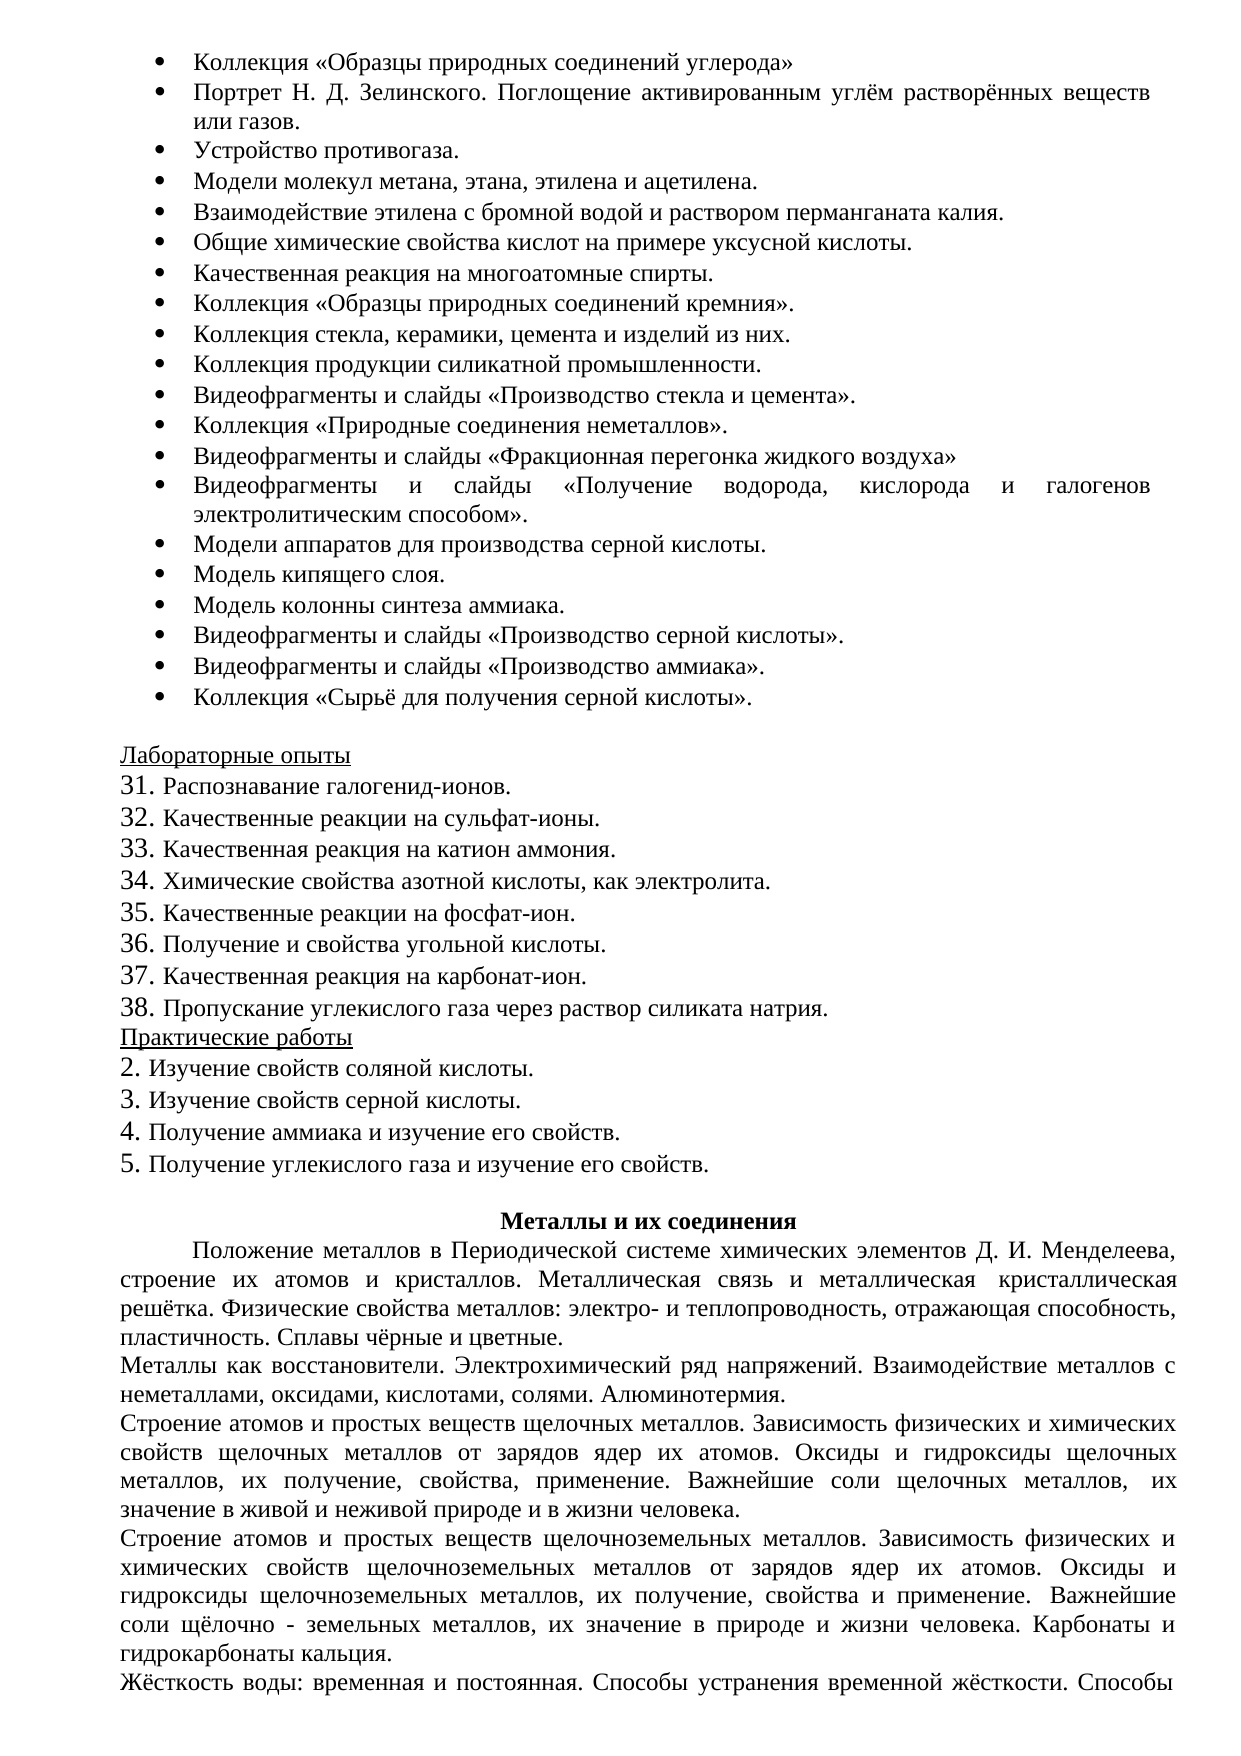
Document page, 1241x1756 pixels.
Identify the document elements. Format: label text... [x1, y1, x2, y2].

list Портрет Н. Д. Зелинского. Поглощение активированным углём растворённых веществ или газов. [156, 77, 1154, 134]
text Строение атомов и простых веществ щелочноземельных металлов. Зависимость физических и химических свойств щелочноземельных металлов от зарядов ядер их атомов. Оксиды и гидроксиды щелочноземельных металлов, их получение, свойства и применение. Важнейшие соли щёлочно - земельных металлов, их значение в природе и жизни человека. Карбонаты и гидрокарбонаты кальция. [120, 1523, 1177, 1667]
list Видеофрагменты и слайды «Фракционная перегонка жидкого воздуха» [155, 440, 1205, 471]
subtitle Металлы и их соединения [500, 1207, 1205, 1235]
list Общие химические свойства кислот на примере уксусной кислоты. [155, 226, 1205, 257]
list Коллекция «Природные соединения неметаллов». [155, 409, 1205, 440]
list Качественные реакции на сульфат-ионы. [120, 801, 1205, 832]
list Модель кипящего слоя. [155, 558, 1205, 589]
list Взаимодействие этилена с бромной водой и раствором перманганата калия. [155, 196, 1205, 226]
list Изучение свойств серной кислоты. [120, 1083, 1205, 1114]
list Коллекция стекла, керамики, цемента и изделий из них. [155, 318, 1205, 348]
list Коллекция «Образцы природных соединений углерода» [155, 46, 1205, 77]
text Металлы как восстановители. Электрохимический ряд напряжений. Взаимодействие металлов с неметаллами, оксидами, кислотами, солями. Алюминотермия. [120, 1350, 1177, 1408]
text Строение атомов и простых веществ щелочных металлов. Зависимость физических и химических свойств щелочных металлов от зарядов ядер их атомов. Оксиды и гидроксиды щелочных металлов, их получение, свойства, применение. Важнейшие соли щелочных металлов, их значение в живой и неживой природе и в жизни человека. [120, 1408, 1177, 1523]
list Коллекция продукции силикатной промышленности. [155, 348, 1205, 379]
text Лабораторные опыты [120, 740, 1205, 768]
list Устройство противогаза. [155, 134, 1205, 165]
list Модели молекул метана, этана, этилена и ацетилена. [155, 165, 1205, 196]
list Качественная реакция на катион аммония. [120, 832, 1205, 864]
list Коллекция «Сырьё для получения серной кислоты». [155, 681, 1205, 711]
list Изучение свойств соляной кислоты. [120, 1051, 1205, 1083]
list Модель колонны синтеза аммиака. [155, 589, 1205, 619]
list Распознавание галогенид-ионов. [120, 768, 1205, 801]
list Коллекция «Образцы природных соединений кремния». [155, 287, 1205, 318]
list Получение углекислого газа и изучение его свойств. [120, 1146, 1205, 1178]
list Видеофрагменты и слайды «Производство серной кислоты». [155, 619, 1205, 650]
list Качественная реакция на карбонат-ион. [120, 959, 1205, 991]
list Пропускание углекислого газа через раствор силиката натрия. Практические работы [120, 991, 829, 1051]
list Получение и свойства угольной кислоты. [120, 927, 1205, 959]
list Получение аммиака и изучение его свойств. [120, 1114, 1205, 1146]
list Качественные реакции на фосфат-ион. [120, 896, 1205, 927]
list Химические свойства азотной кислоты, как электролита. [120, 864, 1205, 896]
text Жёсткость воды: временная и постоянная. Способы устранения временной жёсткости. Способы [120, 1667, 1205, 1695]
list Видеофрагменты и слайды «Получение водорода, кислорода и галогенов электролитическим способом». [156, 471, 1152, 528]
list Качественная реакция на многоатомные спирты. [155, 257, 1205, 287]
text Положение металлов в Периодической системе химических элементов Д. И. Менделеева, строение их атомов и кристаллов. Металлическая связь и металлическая кристаллическая решётка. Физические свойства металлов: электро- и теплопроводность, отражающая способность, пластичность. Сплавы чёрные и цветные. [120, 1235, 1177, 1350]
list Модели аппаратов для производства серной кислоты. [155, 528, 1205, 558]
list Видеофрагменты и слайды «Производство стекла и цемента». [155, 379, 1205, 409]
list Видеофрагменты и слайды «Производство аммиака». [155, 650, 1205, 681]
